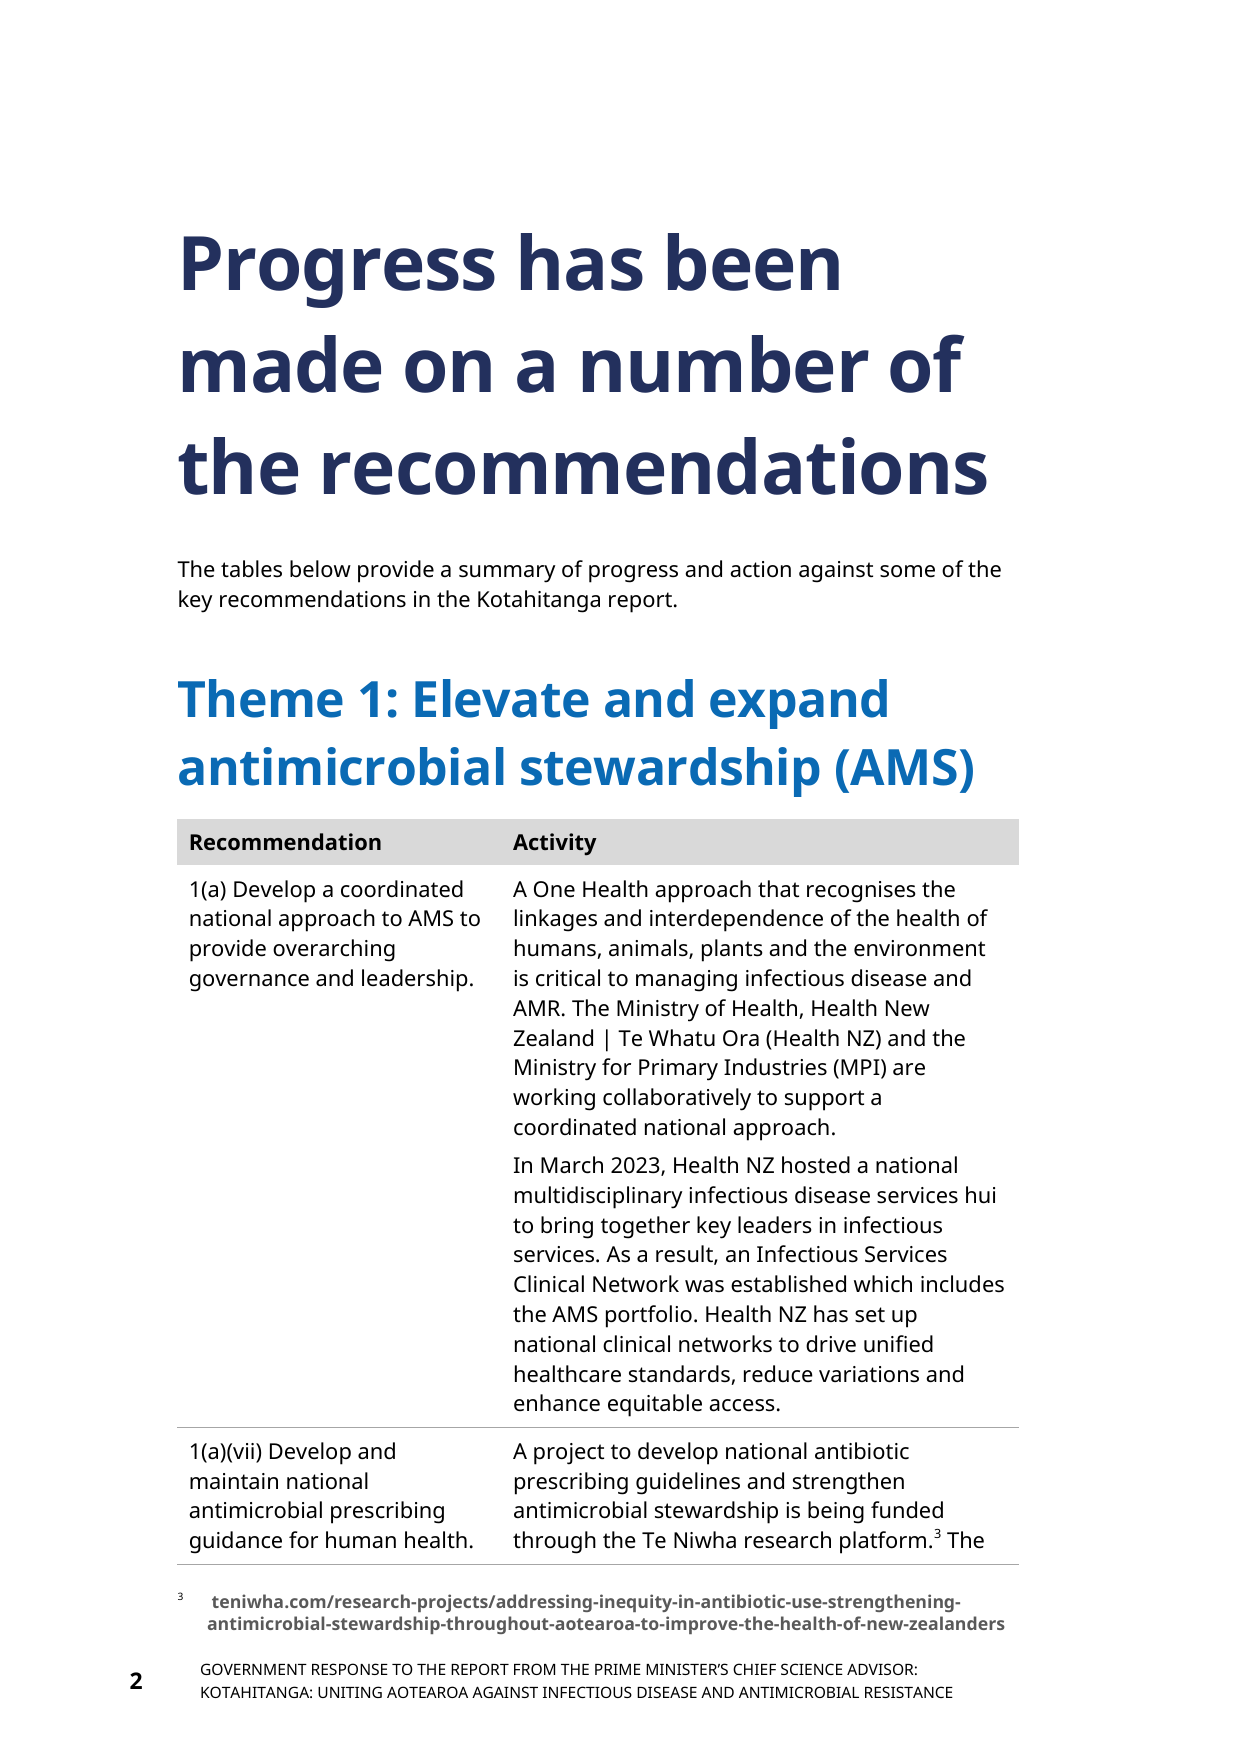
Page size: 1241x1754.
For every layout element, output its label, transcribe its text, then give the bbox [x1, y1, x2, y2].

table_cell 1(a)(vii) Develop and maintain national antimicrobial prescribing guidance for human health. [177, 1428, 502, 1563]
table_header Recommendation [177, 819, 502, 865]
table_cell 1(a) Develop a coordinated national approach to AMS to provide overarching governance and leadership. [177, 865, 502, 1427]
text The tables below provide a summary of progress and action against some of the key recommendations in the Kotahitanga report. [177, 554, 1019, 614]
table_cell A One Health approach that recognises the linkages and interdependence of the health of humans, animals, plants and the environment is critical to managing infectious disease and AMR. The Ministry of Health, Health New Zealand | Te Whatu Ora (Health NZ) and the Ministry for Primary Industries (MPI) are working collaboratively to support a coordinated national approach. In March 2023, Health NZ hosted a national multidisciplinary infectious disease services hui to bring together key leaders in infectious services. As a result, an Infectious Services Clinical Network was established which includes the AMS portfolio. Health NZ has set up national clinical networks to drive unified healthcare standards, reduce variations and enhance equitable access. [502, 865, 1019, 1427]
subtitle Progress has been made on a number of the recommendations [177, 210, 1019, 517]
table_header Activity [502, 819, 1019, 865]
subtitle Theme 1: Elevate and expand antimicrobial stewardship (AMS) [177, 664, 1019, 800]
